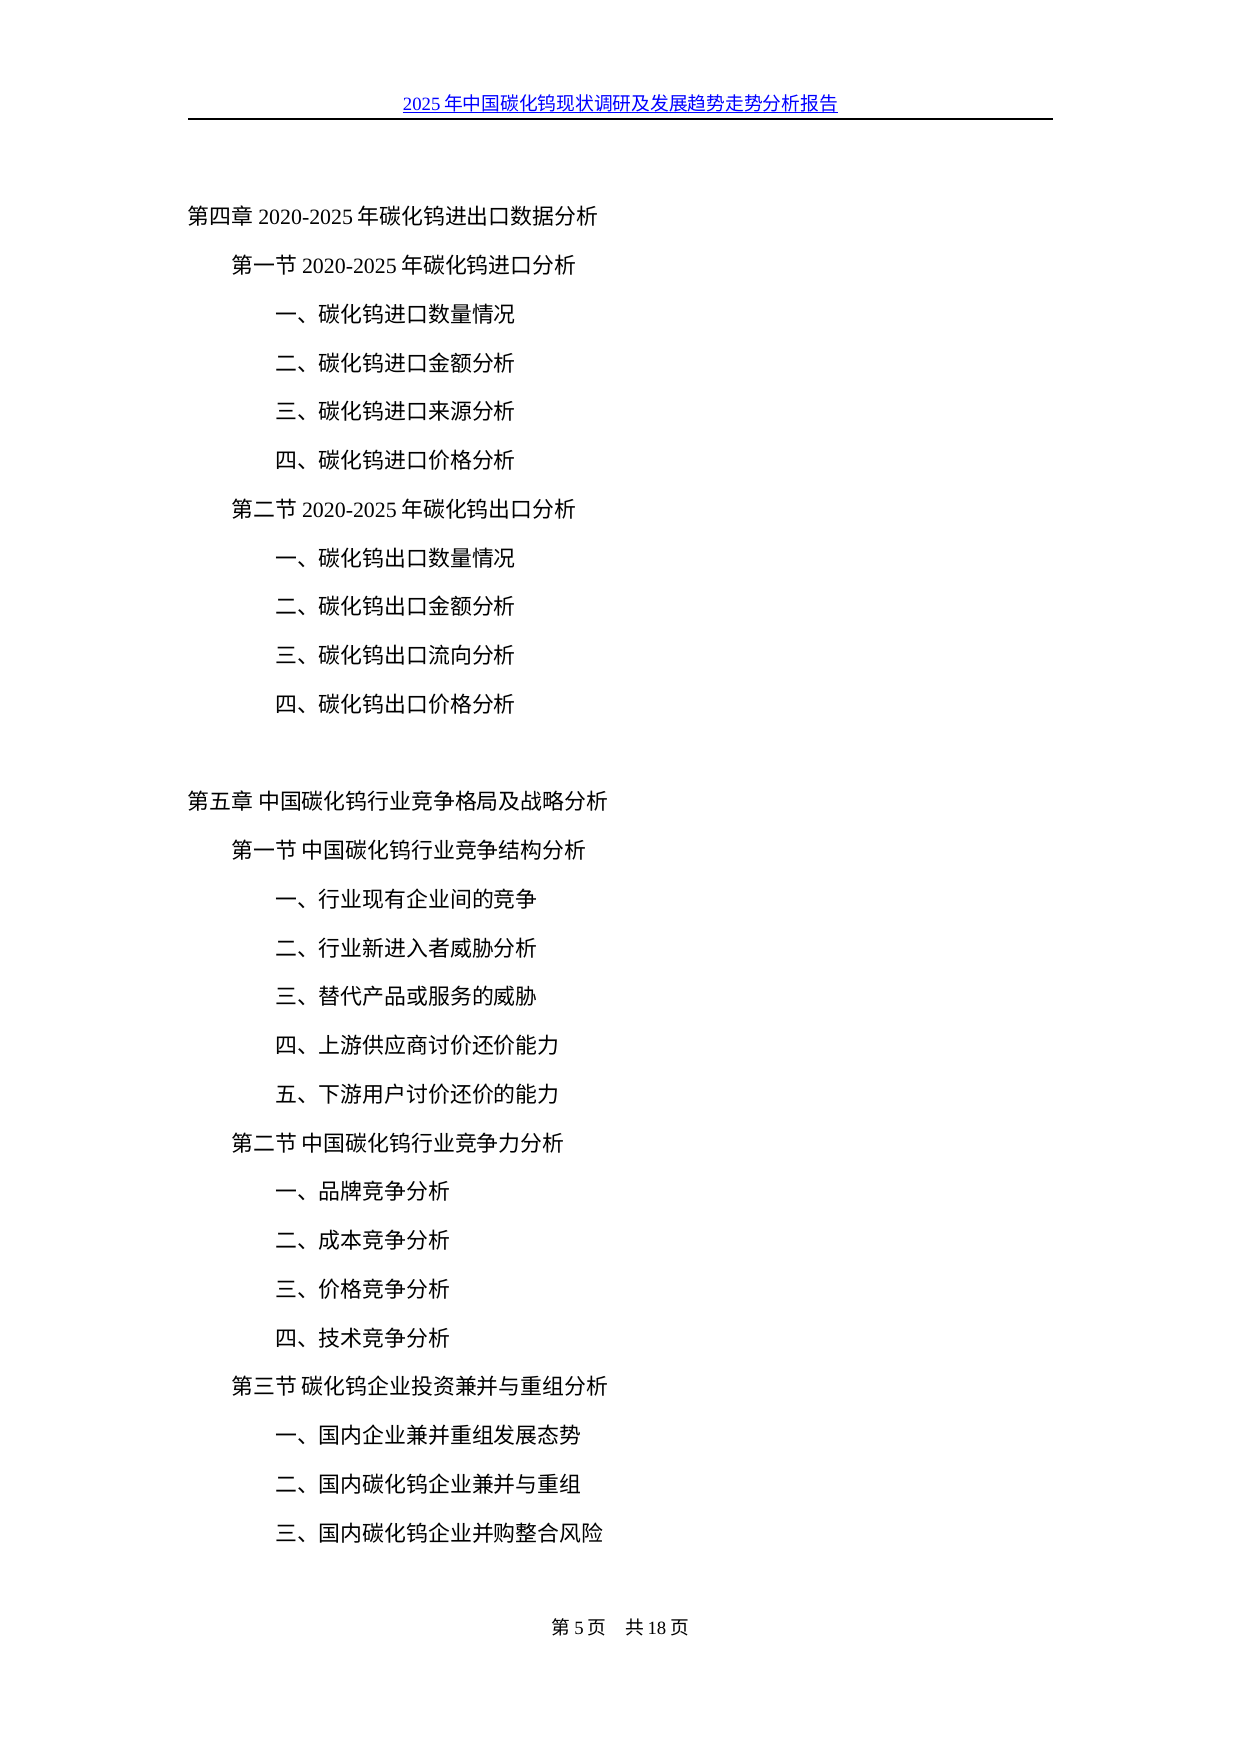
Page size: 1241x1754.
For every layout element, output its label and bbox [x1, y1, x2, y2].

text [187, 150, 1053, 1548]
